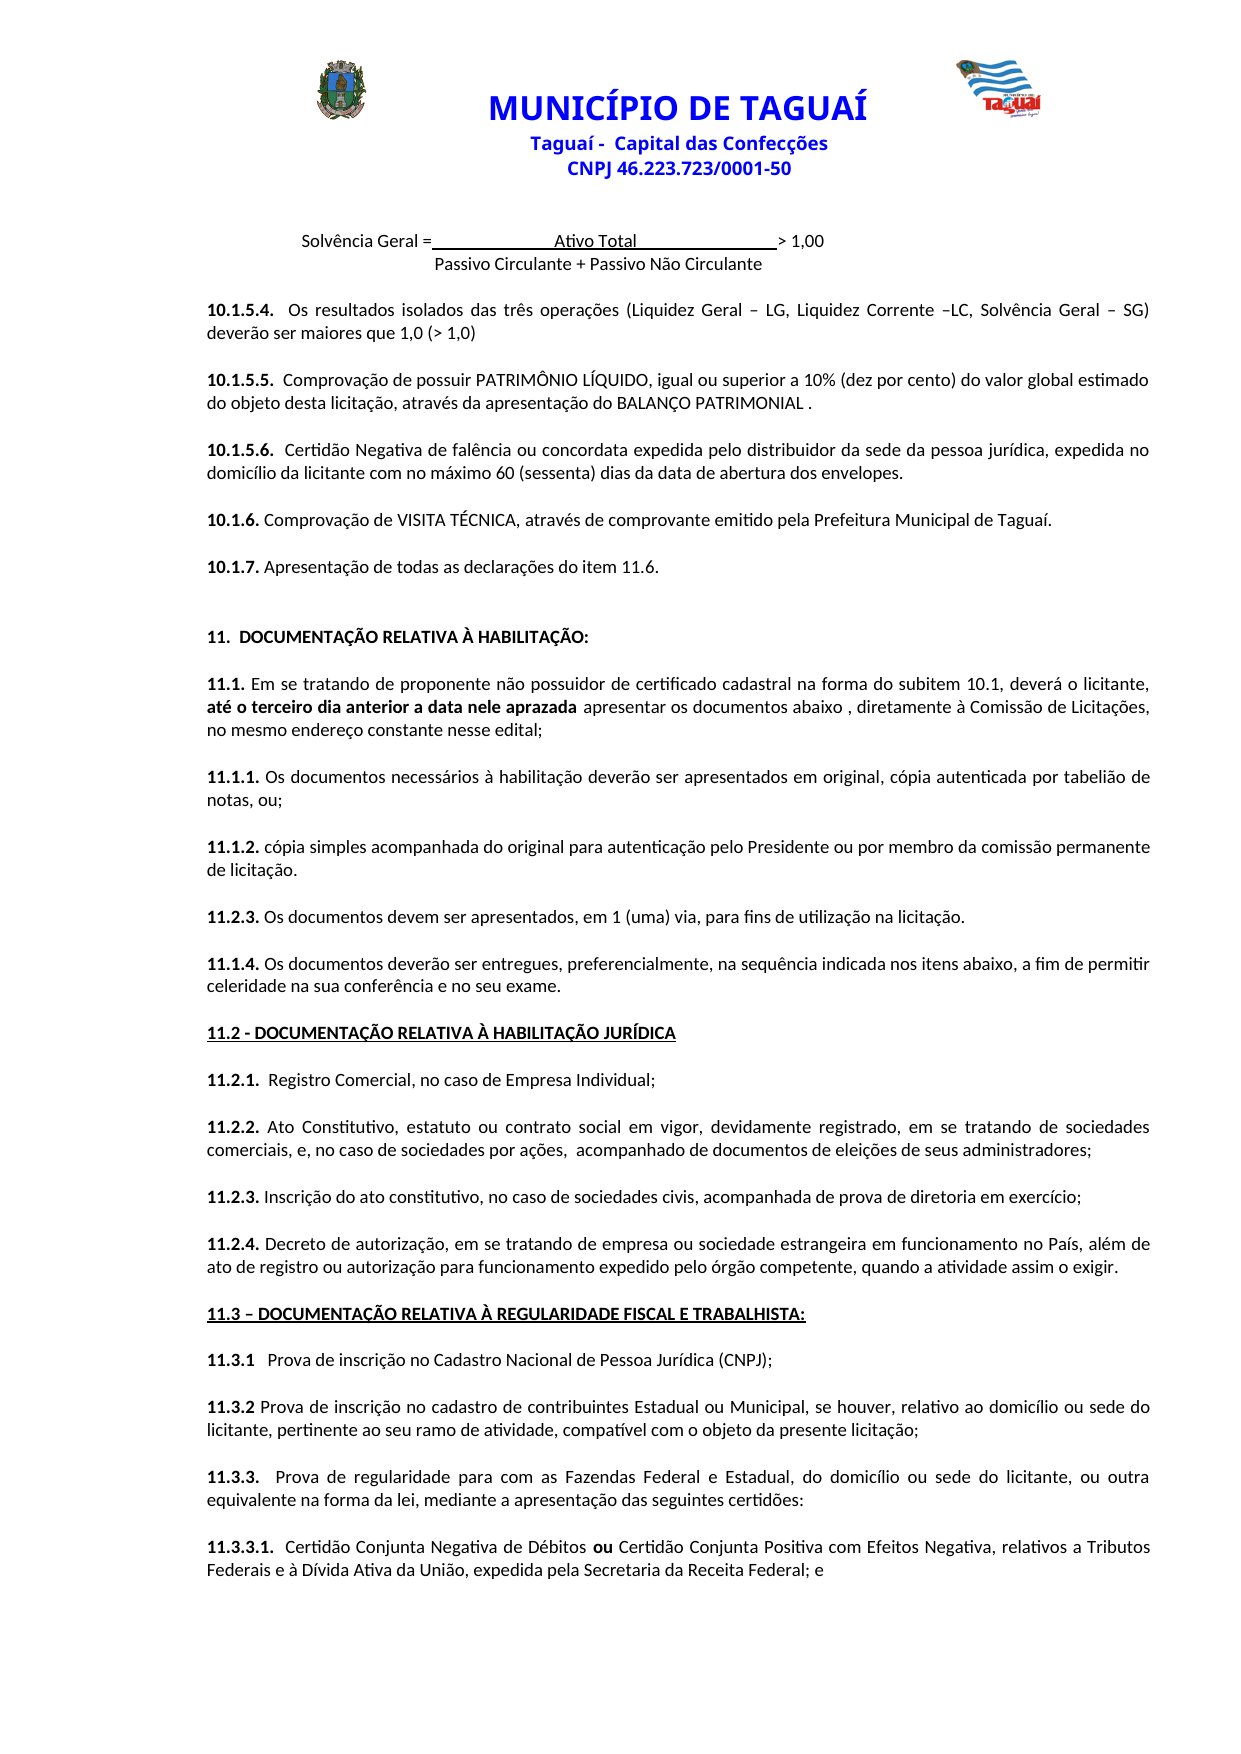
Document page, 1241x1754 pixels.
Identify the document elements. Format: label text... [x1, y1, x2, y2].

text 11.3.1 Prova de inscrição no Cadastro Nacional de Pessoa Jurídica (CNPJ); [207, 1348, 1152, 1371]
text 10.1.5.4. Os resultados isolados das três operações (Liquidez Geral – LG, Liquidez Corrente –LC, Solvência Geral – SG) deverão ser maiores que 1,0 (> 1,0) [207, 298, 1152, 344]
text 11.1.2. cópia simples acompanhada do original para autenticação pelo Presidente ou por membro da comissão permanente de licitação. [207, 835, 1152, 881]
text 11.3 – DOCUMENTAÇÃO RELATIVA À REGULARIDADE FISCAL E TRABALHISTA: [207, 1302, 1152, 1324]
text 11.2.1. Registro Comercial, no caso de Empresa Individual; [207, 1068, 1152, 1091]
text 11.3.3.1. Certidão Conjunta Negativa de Débitos ou Certidão Conjunta Positiva com Efeitos Negativa, relativos a Tributos Federais e à Dívida Ativa da União, expedida pela Secretaria da Receita Federal; e [207, 1535, 1152, 1581]
picture [316, 60, 367, 120]
text Solvência Geral = Ativo Total > 1,00 [207, 229, 1152, 252]
text 10.1.6. Comprovação de visita técnica, através de comprovante emitido pela Prefeitura Municipal de Taguaí. [207, 508, 1152, 531]
text 11.1.1. Os documentos necessários à habilitação deverão ser apresentados em original, cópia autenticada por tabelião de notas, ou; [207, 765, 1152, 811]
text 11.2 - DOCUMENTAÇÃO RELATIVA À HABILITAÇÃO jurídica [207, 1021, 1152, 1044]
text 11.2.3. Inscrição do ato constitutivo, no caso de sociedades civis, acompanhada de prova de diretoria em exercício; [207, 1185, 1152, 1208]
text 10.1.5.5. Comprovação de possuir PATRIMÔNIO LÍQUIDO, igual ou superior a 10% (dez por cento) do valor global estimado do objeto desta licitação, através da apresentação do BALANÇO PATRIMONIAL . [207, 368, 1152, 414]
text 11.3.2 Prova de inscrição no cadastro de contribuintes Estadual ou Municipal, se houver, relativo ao domicílio ou sede do licitante, pertinente ao seu ramo de atividade, compatível com o objeto da presente licitação; [207, 1395, 1152, 1441]
picture [954, 59, 1042, 120]
text 11.1. Em se tratando de proponente não possuidor de certificado cadastral na forma do subitem 10.1, deverá o licitante, até o terceiro dia anterior a data nele aprazada apresentar os documentos abaixo , diretamente à Comissão de Licitações, no mesmo endereço constante nesse edital; [207, 672, 1152, 741]
text 11.2.2. Ato Constitutivo, estatuto ou contrato social em vigor, devidamente registrado, em se tratando de sociedades comerciais, e, no caso de sociedades por ações, acompanhado de documentos de eleições de seus administradores; [207, 1115, 1152, 1161]
text 11. DOCUMENTAÇÃO RELATIVA À HABILITAÇÃO: [207, 626, 1152, 648]
text 11.2.4. Decreto de autorização, em se tratando de empresa ou sociedade estrangeira em funcionamento no País, além de ato de registro ou autorização para funcionamento expedido pelo órgão competente, quando a atividade assim o exigir. [207, 1232, 1152, 1278]
text 10.1.7. Apresentação de todas as declarações do item 11.6. [207, 555, 1152, 578]
text 11.3.3. Prova de regularidade para com as Fazendas Federal e Estadual, do domicílio ou sede do licitante, ou outra equivalente na forma da lei, mediante a apresentação das seguintes certidões: [207, 1465, 1152, 1511]
text 11.2.3. Os documentos devem ser apresentados, em 1 (uma) via, para fins de utilização na licitação. [207, 905, 1152, 928]
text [207, 252, 1152, 274]
text 10.1.5.6. Certidão Negativa de falência ou concordata expedida pelo distribuidor da sede da pessoa jurídica, expedida no domicílio da licitante com no máximo 60 (sessenta) dias da data de abertura dos envelopes. [207, 438, 1152, 484]
text 11.1.4. Os documentos deverão ser entregues, preferencialmente, na sequência indicada nos itens abaixo, a fim de permitir celeridade na sua conferência e no seu exame. [207, 952, 1152, 997]
